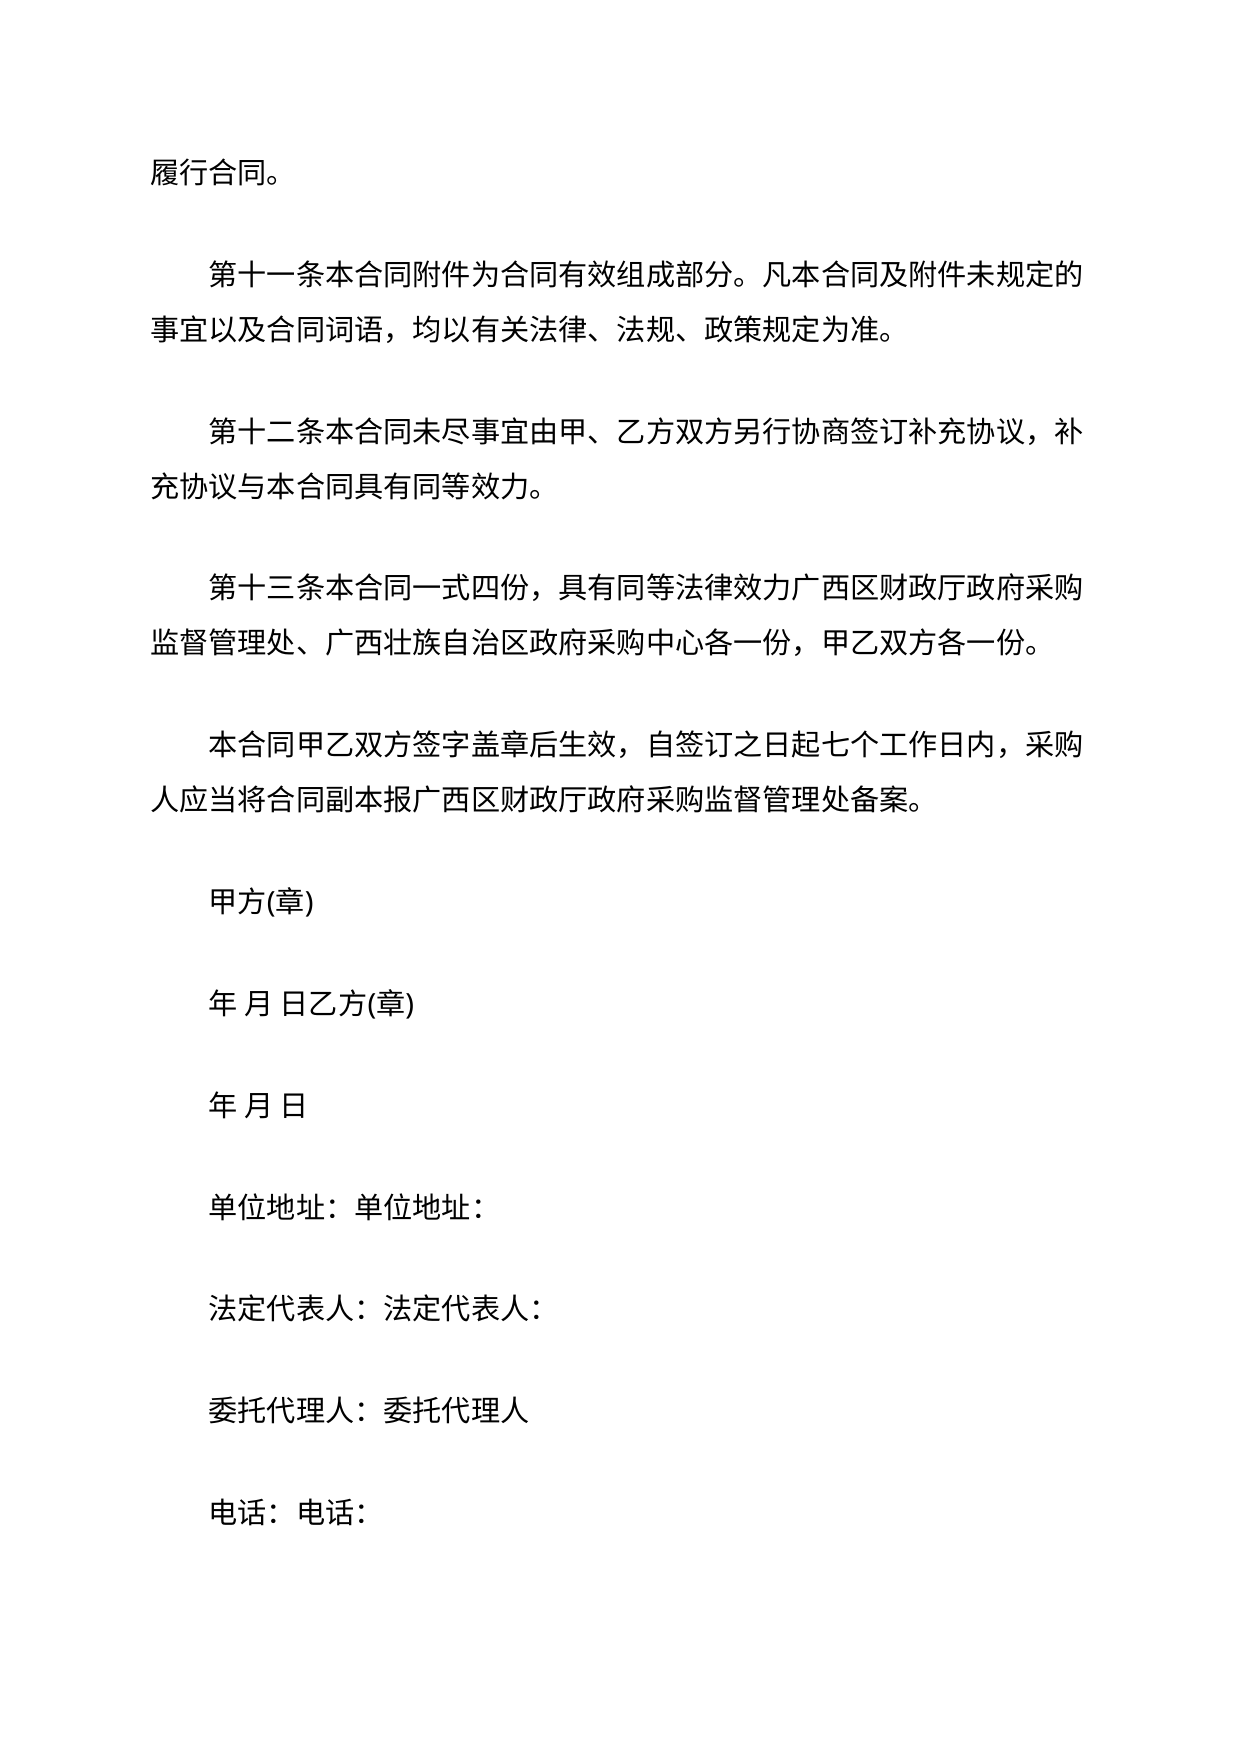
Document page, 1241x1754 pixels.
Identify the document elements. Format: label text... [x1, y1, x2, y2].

text 第十二条本合同未尽事宜由甲、乙方双方另行协商签订补充协议，补充协议与本合同具有同等效力。 [150, 408, 1090, 506]
text 第十三条本合同一式四份，具有同等法律效力广西区财政厅政府采购监督管理处、广西壮族自治区政府采购中心各一份，甲乙双方各一份。 [150, 565, 1090, 662]
text 单位地址：单位地址： [150, 1184, 1090, 1226]
text 第十一条本合同附件为合同有效组成部分。凡本合同及附件未规定的事宜以及合同词语，均以有关法律、法规、政策规定为准。 [150, 252, 1090, 349]
text 本合同甲乙双方签字盖章后生效，自签订之日起七个工作日内，采购人应当将合同副本报广西区财政厅政府采购监督管理处备案。 [150, 722, 1090, 819]
text 法定代表人：法定代表人： [150, 1286, 1090, 1328]
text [150, 150, 1090, 192]
text 年 月 日乙方(章) [150, 980, 1090, 1023]
text 甲方(章) [150, 878, 1090, 921]
text 委托代理人：委托代理人 [150, 1388, 1090, 1430]
text 年 月 日 [150, 1082, 1090, 1125]
text 电话：电话： [150, 1489, 1090, 1532]
